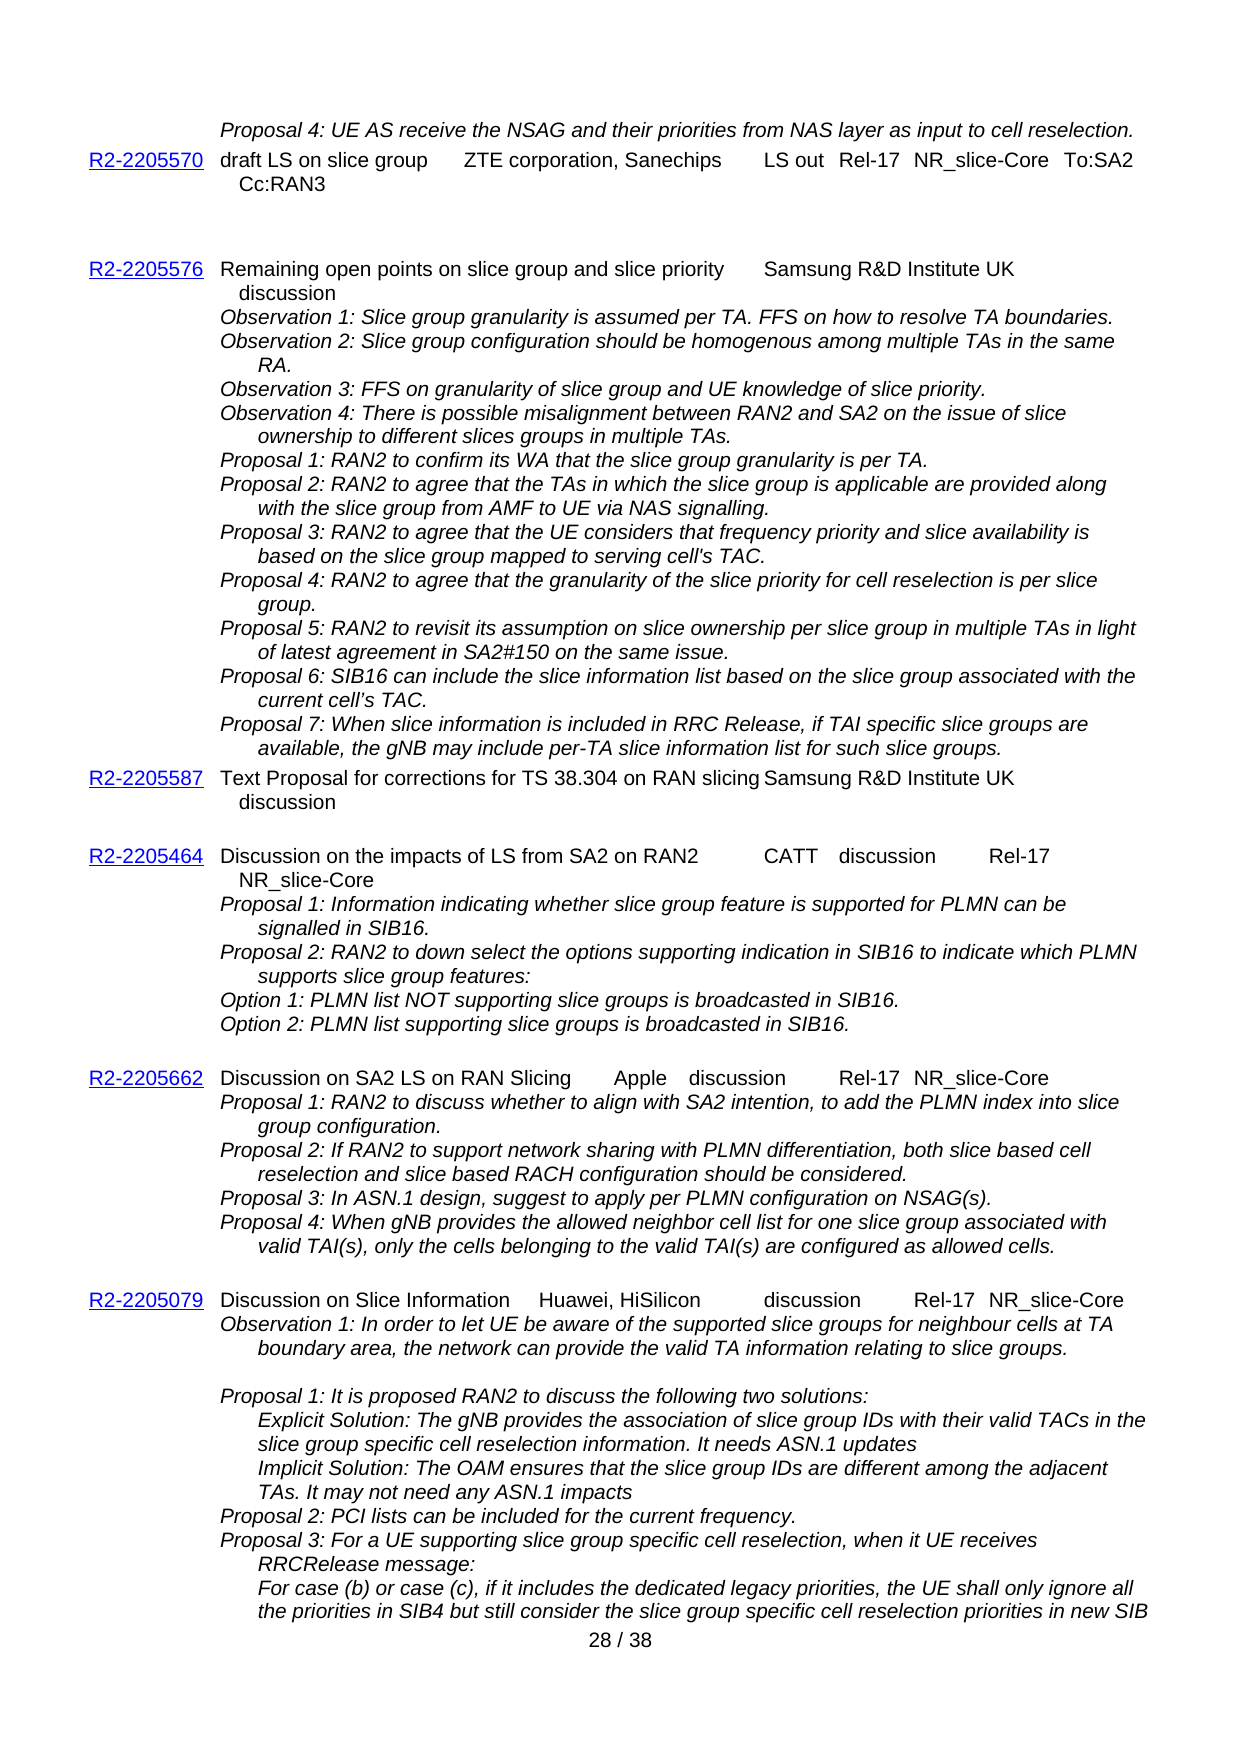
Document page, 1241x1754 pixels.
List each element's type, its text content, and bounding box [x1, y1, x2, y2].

text Proposal 1: Information indicating whether slice group feature is supported for PLMN can be signalled in SIB16. [220, 892, 1152, 940]
text Proposal 4: RAN2 to agree that the granularity of the slice priority for cell reselection is per slice group. [220, 568, 1152, 616]
text Observation 2: Slice group configuration should be homogenous among multiple TAs in the same RA. [220, 328, 1152, 376]
text Proposal 6: SIB16 can include the slice information list based on the slice group associated with the current cell’s TAC. [220, 664, 1152, 712]
text Option 1: PLMN list NOT supporting slice groups is broadcasted in SIB16. [220, 988, 1152, 1012]
text Proposal 3: In ASN.1 design, suggest to apply per PLMN configuration on NSAG(s). [220, 1186, 1152, 1210]
text Observation 4: There is possible misalignment between RAN2 and SA2 on the issue of slice ownership to different slices groups in multiple TAs. [220, 400, 1152, 448]
text  For case (b) or case (c), if it includes the dedicated legacy priorities, the UE shall only ignore all the priorities in SIB4 but still consider the slice group specific cell reselection priorities in new SIB [220, 1575, 1152, 1623]
text Proposal 2: If RAN2 to support network sharing with PLMN differentiation, both slice based cell reselection and slice based RACH configuration should be considered. [220, 1138, 1152, 1186]
text Proposal 3: For a UE supporting slice group specific cell reselection, when it UE receives RRCRelease message: [220, 1527, 1152, 1575]
text Proposal 3: RAN2 to agree that the UE considers that frequency priority and slice availability is based on the slice group mapped to serving cell's TAC. [220, 520, 1152, 568]
text Observation 1: In order to let UE be aware of the supported slice groups for neighbour cells at TA boundary area, the network can provide the valid TA information relating to slice groups. [220, 1312, 1152, 1360]
title R2-2205576 Remaining open points on slice group and slice priority Samsung R&D Institute UK discussion [89, 257, 1152, 304]
text Proposal 2: RAN2 to down select the options supporting indication in SIB16 to indicate which PLMN supports slice group features: [220, 940, 1152, 988]
text Proposal 2: PCI lists can be included for the current frequency. [220, 1503, 1152, 1527]
text Proposal 4: When gNB provides the allowed neighbor cell list for one slice group associated with valid TAI(s), only the cells belonging to the valid TAI(s) are configured as allowed cells. [220, 1210, 1152, 1258]
text  Explicit Solution: The gNB provides the association of slice group IDs with their valid TACs in the slice group specific cell reselection information. It needs ASN.1 updates [220, 1408, 1152, 1456]
text Proposal 1: RAN2 to discuss whether to align with SA2 intention, to add the PLMN index into slice group configuration. [220, 1090, 1152, 1138]
title R2-2205662 Discussion on SA2 LS on RAN Slicing Apple discussion Rel-17 NR_slice-Core [89, 1066, 1152, 1090]
text Observation 1: Slice group granularity is assumed per TA. FFS on how to resolve TA boundaries. [220, 304, 1152, 328]
text Proposal 7: When slice information is included in RRC Release, if TAI specific slice groups are available, the gNB may include per-TA slice information list for such slice groups. [220, 712, 1152, 760]
text Option 2: PLMN list supporting slice groups is broadcasted in SIB16. [220, 1012, 1152, 1036]
title R2-2205464 Discussion on the impacts of LS from SA2 on RAN2 CATT discussion Rel-17 NR_slice-Core [89, 844, 1152, 892]
title R2-2205587 Text Proposal for corrections for TS 38.304 on RAN slicing Samsung R&D Institute UK discussion [89, 766, 1152, 814]
text Proposal 5: RAN2 to revisit its assumption on slice ownership per slice group in multiple TAs in light of latest agreement in SA2#150 on the same issue. [220, 616, 1152, 664]
text Observation 3: FFS on granularity of slice group and UE knowledge of slice priority. [220, 376, 1152, 400]
title R2-2205570 draft LS on slice group ZTE corporation, Sanechips LS out Rel-17 NR_slice-Core To:SA2 Cc:RAN3 [89, 148, 1152, 196]
title R2-2205079 Discussion on Slice Information Huawei, HiSilicon discussion Rel-17 NR_slice-Core [89, 1288, 1152, 1312]
text Proposal 2: RAN2 to agree that the TAs in which the slice group is applicable are provided along with the slice group from AMF to UE via NAS signalling. [220, 472, 1152, 520]
text Proposal 4: UE AS receive the NSAG and their priorities from NAS layer as input to cell reselection. [220, 118, 1152, 142]
text Proposal 1: It is proposed RAN2 to discuss the following two solutions: [220, 1384, 1152, 1408]
text Proposal 1: RAN2 to confirm its WA that the slice group granularity is per TA. [220, 448, 1152, 472]
text  Implicit Solution: The OAM ensures that the slice group IDs are different among the adjacent TAs. It may not need any ASN.1 impacts [220, 1456, 1152, 1503]
